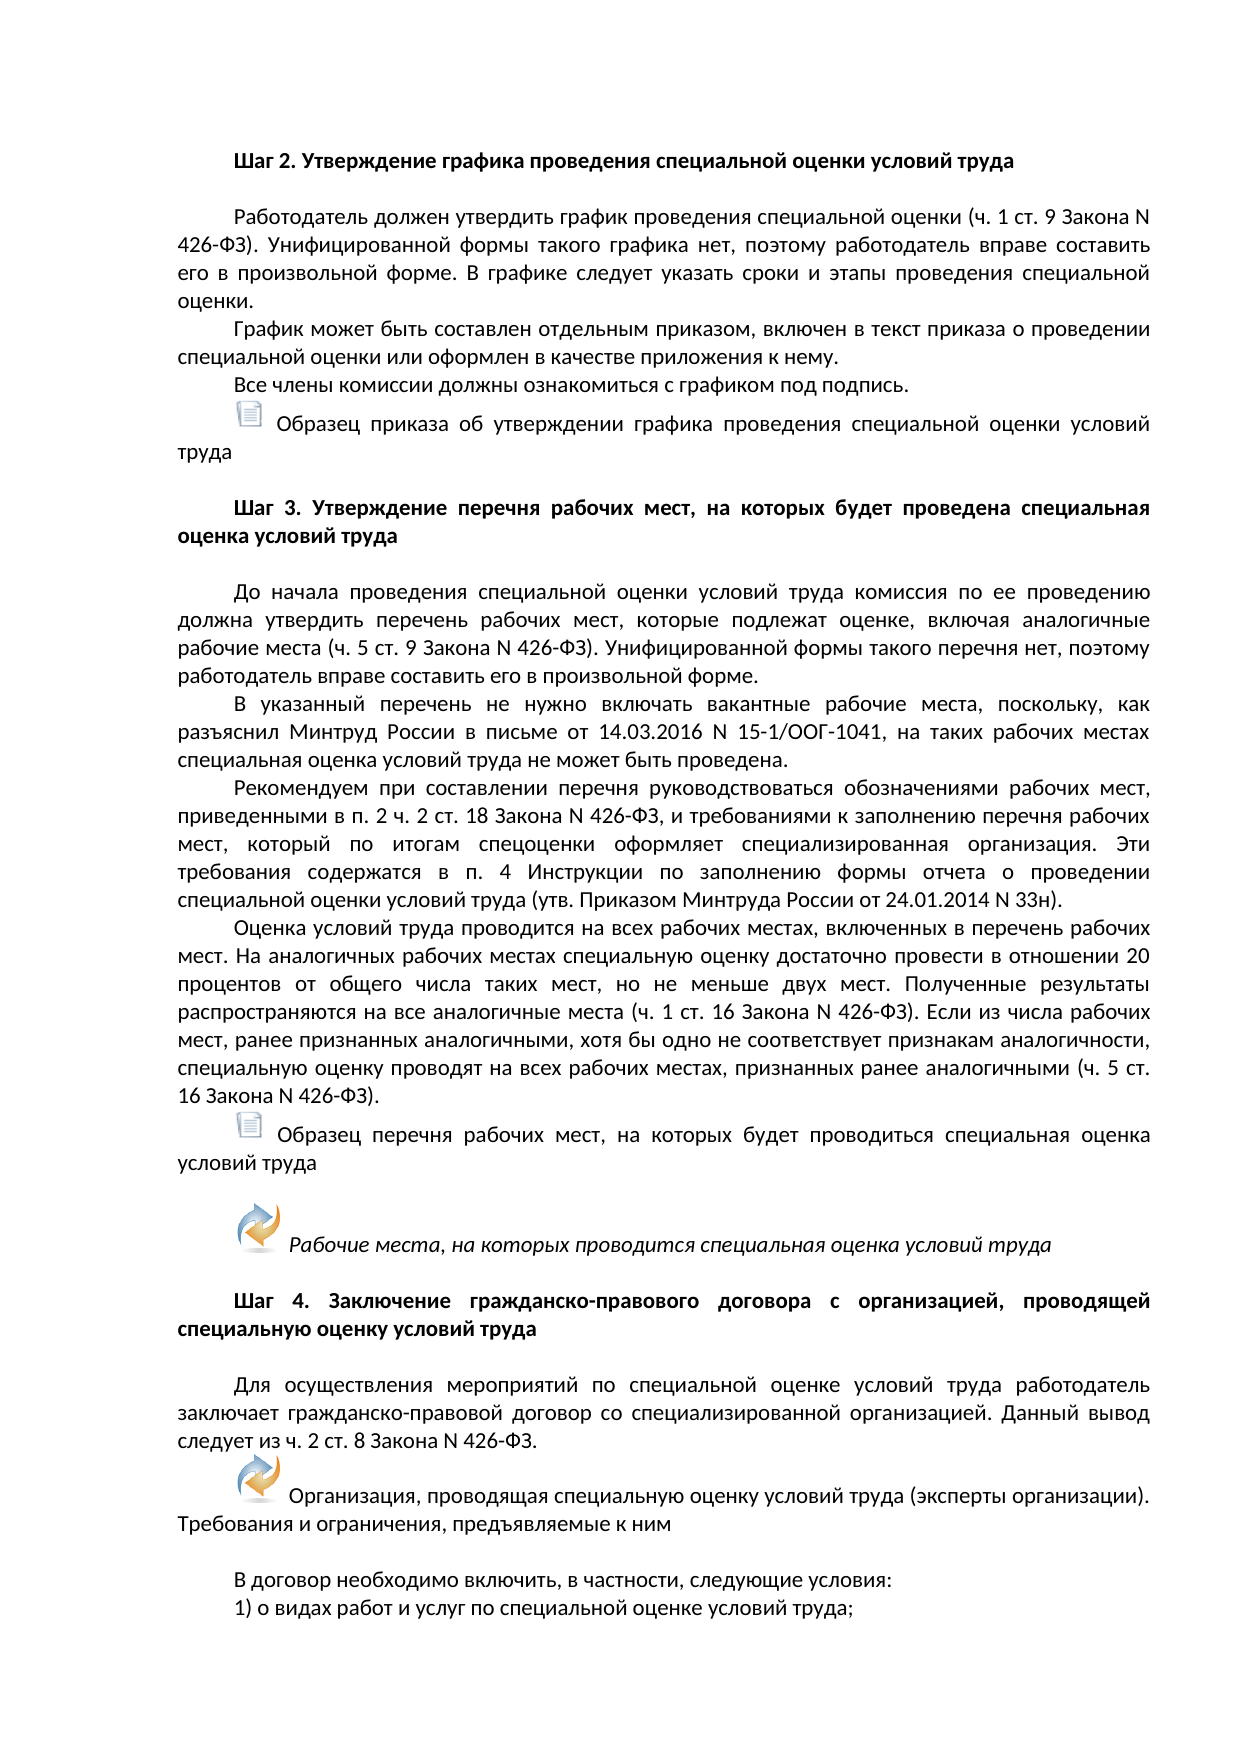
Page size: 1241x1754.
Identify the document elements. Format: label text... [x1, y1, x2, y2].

text Работодатель должен утвердить график проведения специальной оценки (ч. 1 ст. 9 Закона N 426-ФЗ). Унифицированной формы такого графика нет, поэтому работодатель вправе составить его в произвольной форме. В графике следует указать сроки и этапы проведения специальной оценки. [177, 202, 1152, 314]
picture [233, 1109, 267, 1142]
text Шаг 4. Заключение гражданско-правового договора с организацией, проводящей специальную оценку условий труда [177, 1286, 1152, 1342]
picture [233, 1454, 284, 1503]
picture [233, 398, 267, 431]
text Рабочие места, на которых проводится специальная оценка условий труда [177, 1204, 1152, 1258]
text Все члены комиссии должны ознакомиться с графиком под подпись. [177, 370, 1152, 398]
text Рекомендуем при составлении перечня руководствоваться обозначениями рабочих мест, приведенными в п. 2 ч. 2 ст. 18 Закона N 426-ФЗ, и требованиями к заполнению перечня рабочих мест, который по итогам спецоценки оформляет специализированная организация. Эти требования содержатся в п. 4 Инструкции по заполнению формы отчета о проведении специальной оценки условий труда (утв. Приказом Минтруда России от 24.01.2014 N 33н). [177, 773, 1152, 913]
text 1) о видах работ и услуг по специальной оценке условий труда; [177, 1593, 1152, 1621]
picture [233, 1203, 284, 1253]
text Организация, проводящая специальную оценку условий труда (эксперты организации). Требования и ограничения, предъявляемые к ним [177, 1454, 1152, 1537]
text До начала проведения специальной оценки условий труда комиссия по ее проведению должна утвердить перечень рабочих мест, которые подлежат оценке, включая аналогичные рабочие места (ч. 5 ст. 9 Закона N 426-ФЗ). Унифицированной формы такого перечня нет, поэтому работодатель вправе составить его в произвольной форме. [177, 577, 1152, 689]
text Для осуществления мероприятий по специальной оценке условий труда работодатель заключает гражданско-правовой договор со специализированной организацией. Данный вывод следует из ч. 2 ст. 8 Закона N 426-ФЗ. [177, 1370, 1152, 1454]
text Образец перечня рабочих мест, на которых будет проводиться специальная оценка условий труда [177, 1109, 1152, 1176]
text Шаг 2. Утверждение графика проведения специальной оценки условий труда [177, 146, 1152, 174]
text Оценка условий труда проводится на всех рабочих местах, включенных в перечень рабочих мест. На аналогичных рабочих местах специальную оценку достаточно провести в отношении 20 процентов от общего числа таких мест, но не меньше двух мест. Полученные результаты распространяются на все аналогичные места (ч. 1 ст. 16 Закона N 426-ФЗ). Если из числа рабочих мест, ранее признанных аналогичными, хотя бы одно не соответствует признакам аналогичности, специальную оценку проводят на всех рабочих местах, признанных ранее аналогичными (ч. 5 ст. 16 Закона N 426-ФЗ). [177, 913, 1152, 1109]
text Шаг 3. Утверждение перечня рабочих мест, на которых будет проведена специальная оценка условий труда [177, 493, 1152, 549]
text Образец приказа об утверждении графика проведения специальной оценки условий труда [177, 398, 1152, 465]
text В договор необходимо включить, в частности, следующие условия: [177, 1565, 1152, 1593]
text В указанный перечень не нужно включать вакантные рабочие места, поскольку, как разъяснил Минтруд России в письме от 14.03.2016 N 15-1/ООГ-1041, на таких рабочих местах специальная оценка условий труда не может быть проведена. [177, 689, 1152, 773]
text График может быть составлен отдельным приказом, включен в текст приказа о проведении специальной оценки или оформлен в качестве приложения к нему. [177, 314, 1152, 370]
